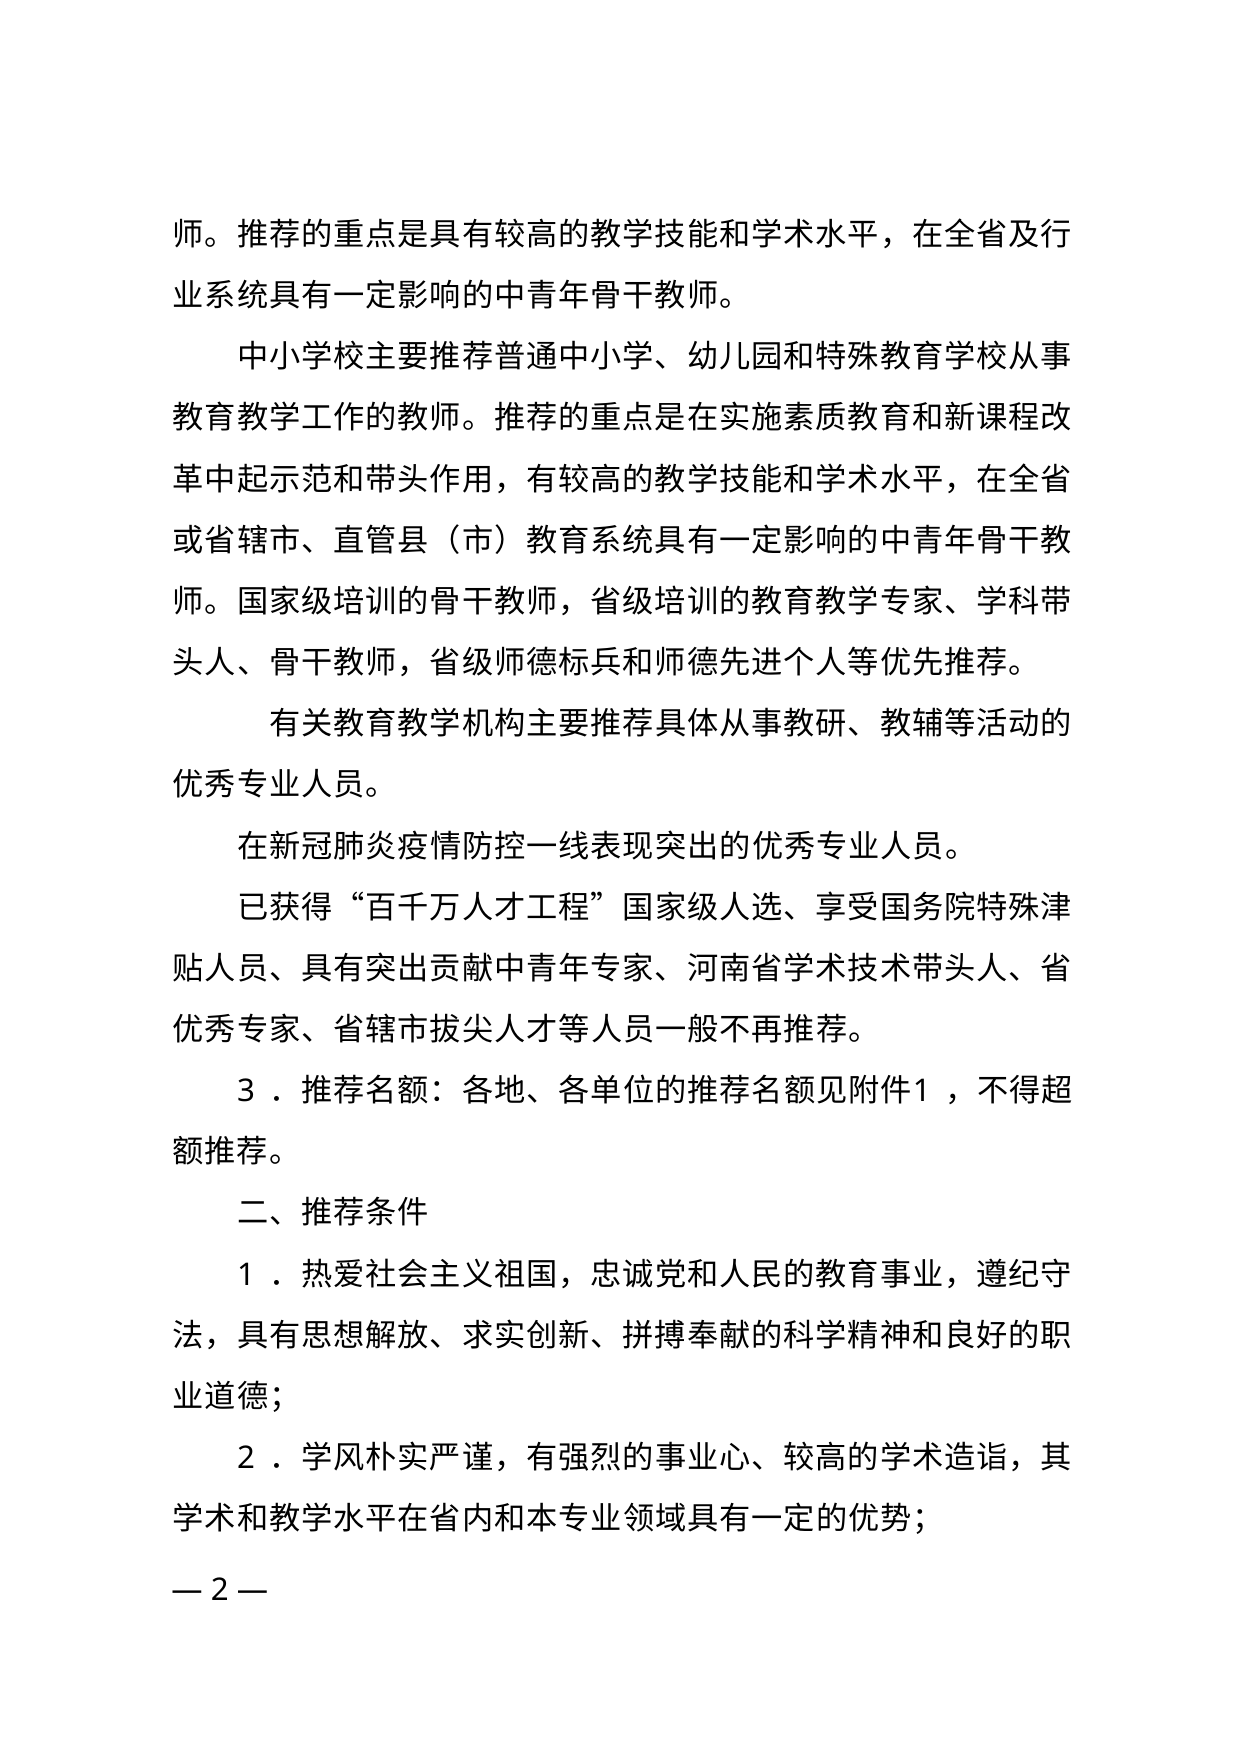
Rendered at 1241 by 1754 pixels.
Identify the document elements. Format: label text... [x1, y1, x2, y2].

text 在新冠肺炎疫情防控一线表现突出的优秀专业人员。 [172, 813, 1074, 874]
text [172, 201, 1074, 324]
text 中小学校主要推荐普通中小学、幼儿园和特殊教育学校从事教育教学工作的教师。推荐的重点是在实施素质教育和新课程改革中起示范和带头作用，有较高的教学技能和学术水平，在全省或省辖市、直管县（市）教育系统具有一定影响的中青年骨干教师。国家级培训的骨干教师，省级培训的教育教学专家、学科带头人、骨干教师，省级师德标兵和师德先进个人等优先推荐。 [172, 324, 1074, 691]
text 有关教育教学机构主要推荐具体从事教研、教辅等活动的优秀专业人员。 [172, 691, 1074, 813]
text 已获得“百千万人才工程”国家级人选、享受国务院特殊津贴人员、具有突出贡献中青年专家、河南省学术技术带头人、省优秀专家、省辖市拔尖人才等人员一般不再推荐。 [172, 874, 1074, 1057]
text 3．推荐名额：各地、各单位的推荐名额见附件1，不得超额推荐。 [172, 1057, 1074, 1180]
text 2．学风朴实严谨，有强烈的事业心、较高的学术造诣，其学术和教学水平在省内和本专业领域具有一定的优势； [172, 1424, 1074, 1547]
text 1．热爱社会主义祖国，忠诚党和人民的教育事业，遵纪守法，具有思想解放、求实创新、拼搏奉献的科学精神和良好的职业道德； [172, 1241, 1074, 1424]
text 二、推荐条件 [172, 1180, 1074, 1241]
